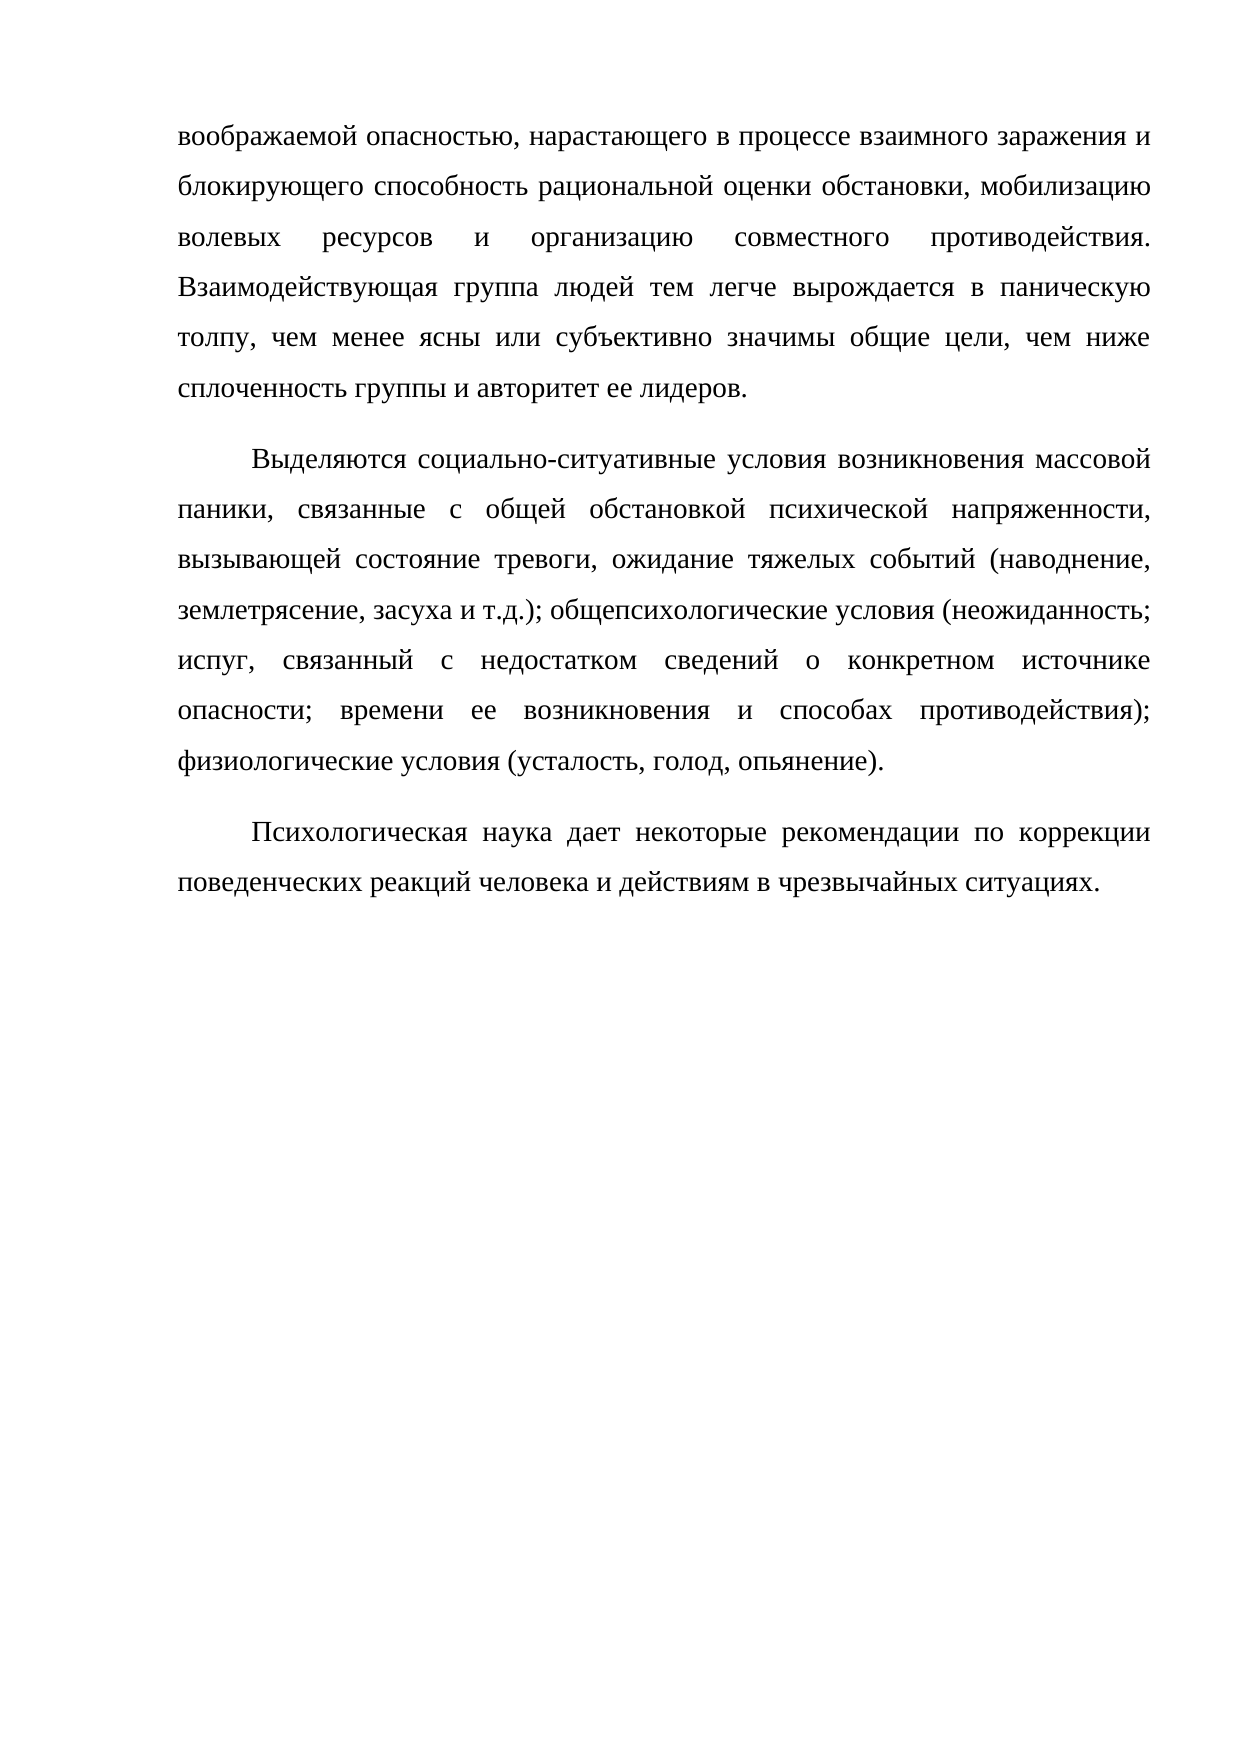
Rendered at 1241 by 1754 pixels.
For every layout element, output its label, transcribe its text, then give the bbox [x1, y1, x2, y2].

text Психологическая наука дает некоторые рекомендации по коррекции поведенческих реакций человека и действиям в чрезвычайных ситуациях. [177, 814, 1152, 898]
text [177, 118, 1152, 403]
text Выделяются социально-ситуативные условия возникновения массовой паники, связанные с общей обстановкой психической напряженности, вызывающей состояние тревоги, ожидание тяжелых событий (наводнение, землетрясение, засуха и т.д.); общепсихологические условия (неожиданность; испуг, связанный с недостатком сведений о конкретном источнике опасности; времени ее возникновения и способах противодействия); физиологические условия (усталость, голод, опьянение). [177, 441, 1152, 776]
